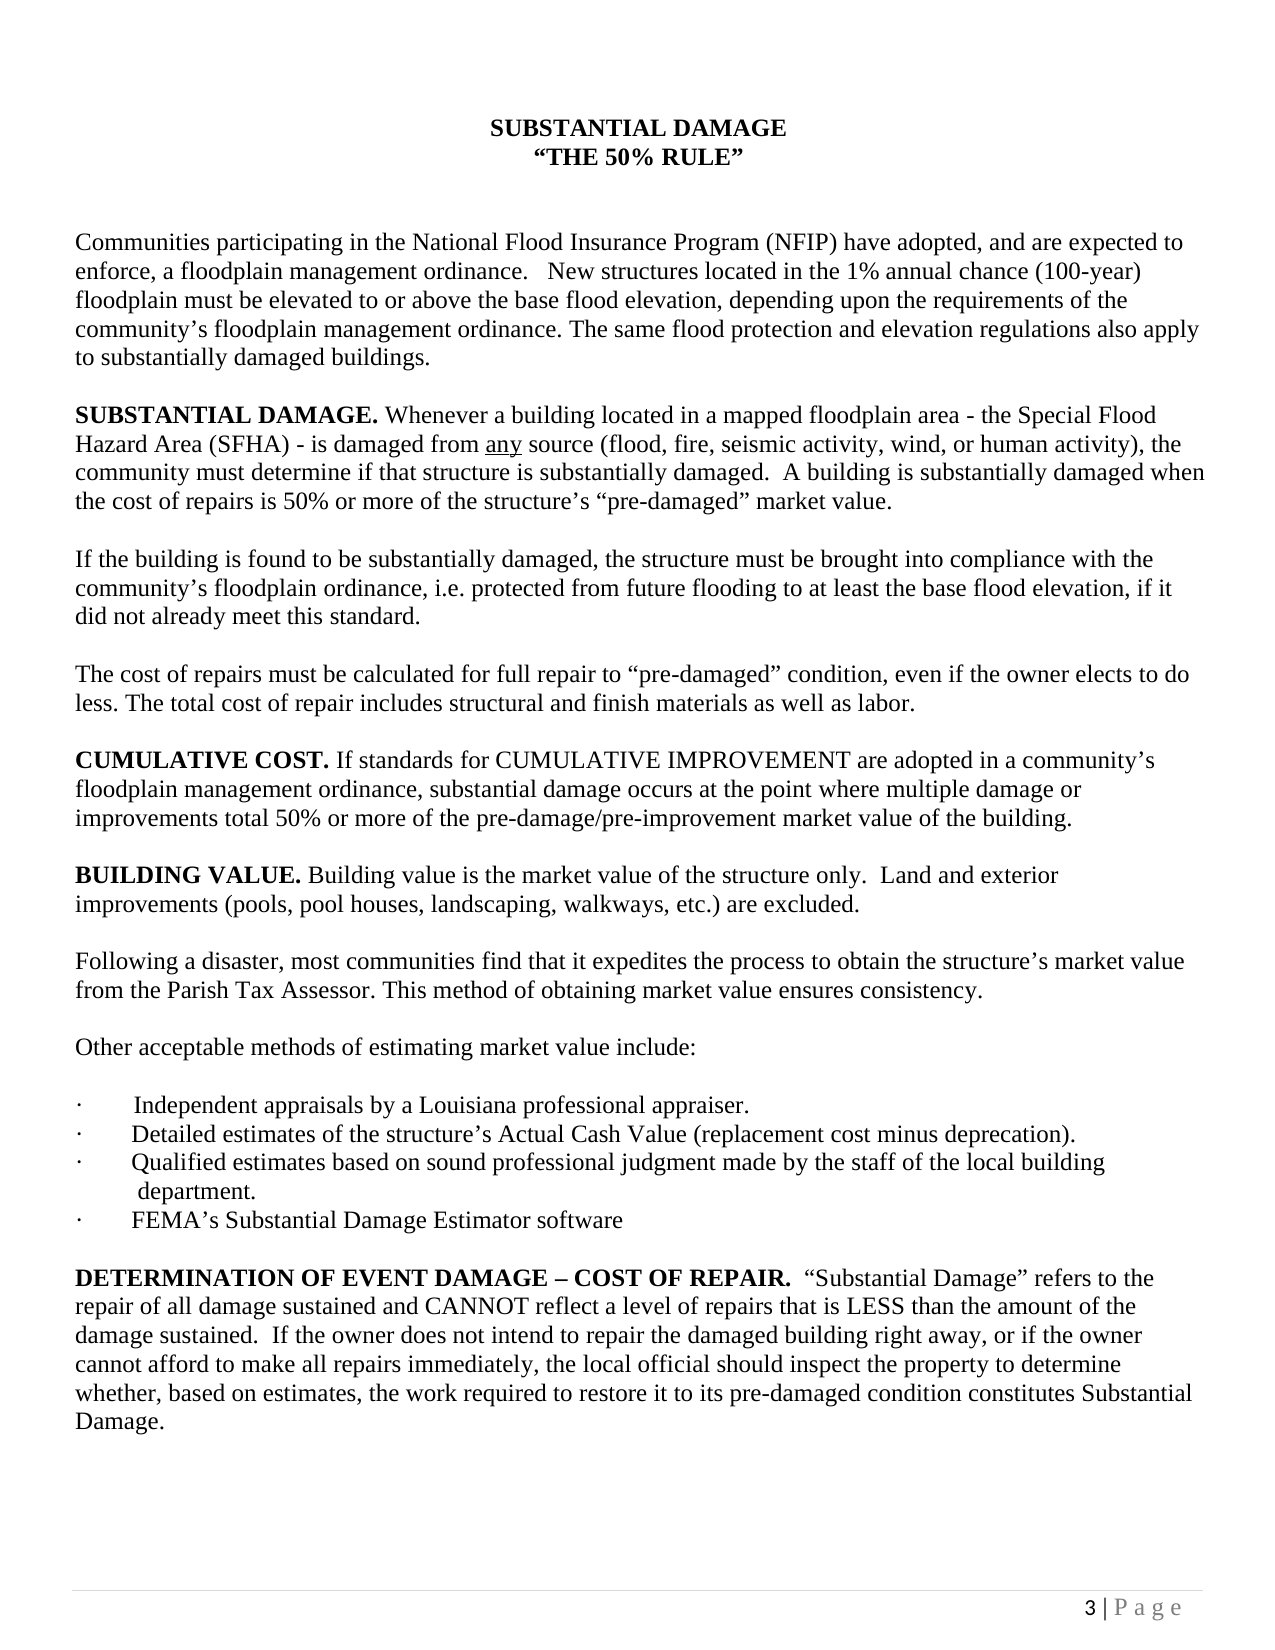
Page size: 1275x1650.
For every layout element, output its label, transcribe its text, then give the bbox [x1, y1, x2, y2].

text · Detailed estimates of the structure’s Actual Cash Value (replacement cost minus deprecation). [75, 1119, 1217, 1147]
text Following a disaster, most communities find that it expedites the process to obtain the structure’s market value from the Parish Tax Assessor. This method of obtaining market value ensures consistency. [75, 946, 1188, 1004]
text The cost of repairs must be calculated for full repair to “pre-damaged” condition, even if the owner elects to do less. The total cost of repair includes structural and finish materials as well as labor. [75, 659, 1193, 716]
text · Independent appraisals by a Louisiana professional appraiser. [75, 1090, 1217, 1119]
text DETERMINATION OF EVENT DAMAGE – COST OF REPAIR. “Substantial Damage” refers to the repair of all damage sustained and CANNOT reflect a level of repairs that is LESS than the amount of the damage sustained. If the owner does not intend to repair the damaged building right away, or if the owner cannot afford to make all repairs immediately, the local official should inspect the property to determine whether, based on estimates, the work required to restore it to its pre-damaged condition constitutes Substantial Damage. [75, 1263, 1196, 1435]
text If the building is found to be substantially damaged, the structure must be brought into compliance with the community’s floodplain ordinance, i.e. protected from future flooding to at least the base flood elevation, if it did not already meet this standard. [75, 544, 1176, 630]
text SUBSTANTIAL DAMAGE “THE 50% RULE” [487, 113, 790, 170]
text Other acceptable methods of estimating market value include: [75, 1032, 1217, 1061]
text · Qualified estimates based on sound professional judgment made by the staff of the local building department. [75, 1147, 1110, 1205]
text SUBSTANTIAL DAMAGE. Whenever a building located in a mapped floodplain area - the Special Flood Hazard Area (SFHA) - is damaged from any source (flood, fire, seismic activity, wind, or human activity), the community must determine if that structure is substantially damaged. A building is substantially damaged when the cost of repairs is 50% or more of the structure’s “pre-damaged” market value. [75, 400, 1206, 515]
text Communities participating in the National Flood Insurance Program (NFIP) have adopted, and are expected to enforce, a floodplain management ordinance. New structures located in the 1% annual chance (100-year) floodplain must be elevated to or above the base flood elevation, depending upon the requirements of the community’s floodplain management ordinance. The same flood protection and elevation regulations also apply to substantially damaged buildings. [75, 227, 1202, 371]
text · FEMA’s Substantial Damage Estimator software [75, 1205, 1217, 1234]
text BUILDING VALUE. Building value is the market value of the structure only. Land and exterior improvements (pools, pool houses, landscaping, walkways, etc.) are excluded. [75, 860, 1062, 918]
text CUMULATIVE COST. If standards for CUMULATIVE IMPROVEMENT are adopted in a community’s floodplain management ordinance, substantial damage occurs at the point where multiple damage or improvements total 50% or more of the pre-damage/pre-improvement market value of the building. [75, 745, 1159, 831]
